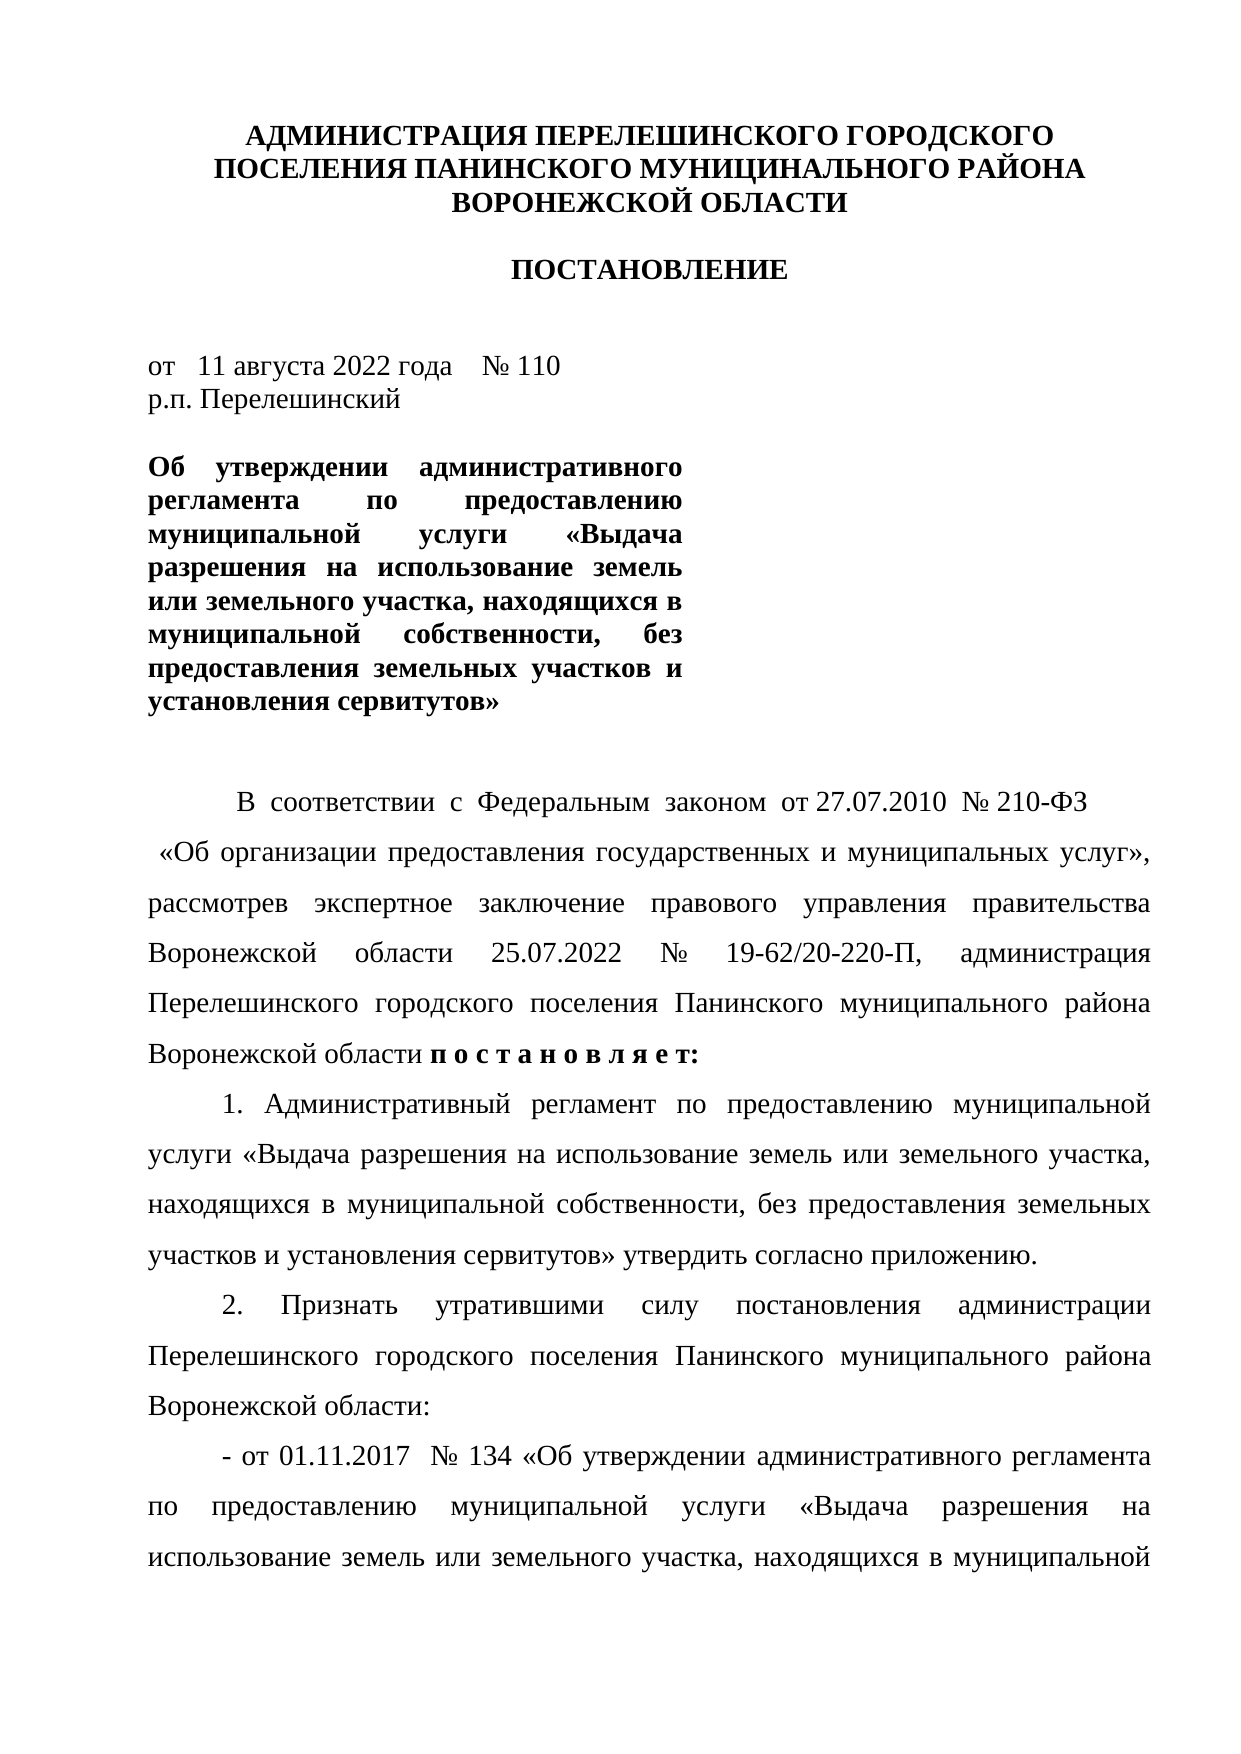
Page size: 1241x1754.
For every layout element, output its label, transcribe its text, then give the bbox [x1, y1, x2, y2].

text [148, 1438, 1152, 1572]
title 1. Административный регламент по предоставлению муниципальной услуги «Выдача разрешения на использование земель или земельного участка, находящихся в муниципальной собственности, без предоставления земельных участков и установления сервитутов» утвердить согласно приложению. [148, 1086, 1152, 1271]
text ВОРОНЕЖСКОЙ ОБЛАСТИ [148, 185, 1152, 219]
table_header Об утверждении административного регламента по предоставлению муниципальной услуги «Выдача разрешения на использование земель или земельного участка, находящихся в муниципальной собственности, без предоставления земельных участков и установления сервитутов» [136, 415, 694, 751]
text В соответствии с Федеральным законом от 27.07.2010 № 210-ФЗ [148, 784, 1152, 818]
text р.п. Перелешинский [148, 382, 1152, 415]
text от 11 августа 2022 года № 110 [148, 348, 1152, 382]
text ПОСТАНОВЛЕНИЕ [148, 252, 1152, 286]
text «Об организации предоставления государственных и муниципальных услуг», рассмотрев экспертное заключение правового управления правительства Воронежской области 25.07.2022 № 19-62/20-220-П, администрация Перелешинского городского поселения Панинского муниципального района Воронежской области п о с т а н о в л я е т: [148, 834, 1152, 1069]
text 2. Признать утратившими силу постановления администрации Перелешинского городского поселения Панинского муниципального района Воронежской области: [148, 1287, 1152, 1421]
text ПОСЕЛЕНИЯ ПАНИНСКОГО МУНИЦИНАЛЬНОГО РАЙОНА [148, 152, 1152, 185]
text АДМИНИСТРАЦИЯ ПЕРЕЛЕШИНСКОГО ГОРОДСКОГО [148, 118, 1152, 152]
